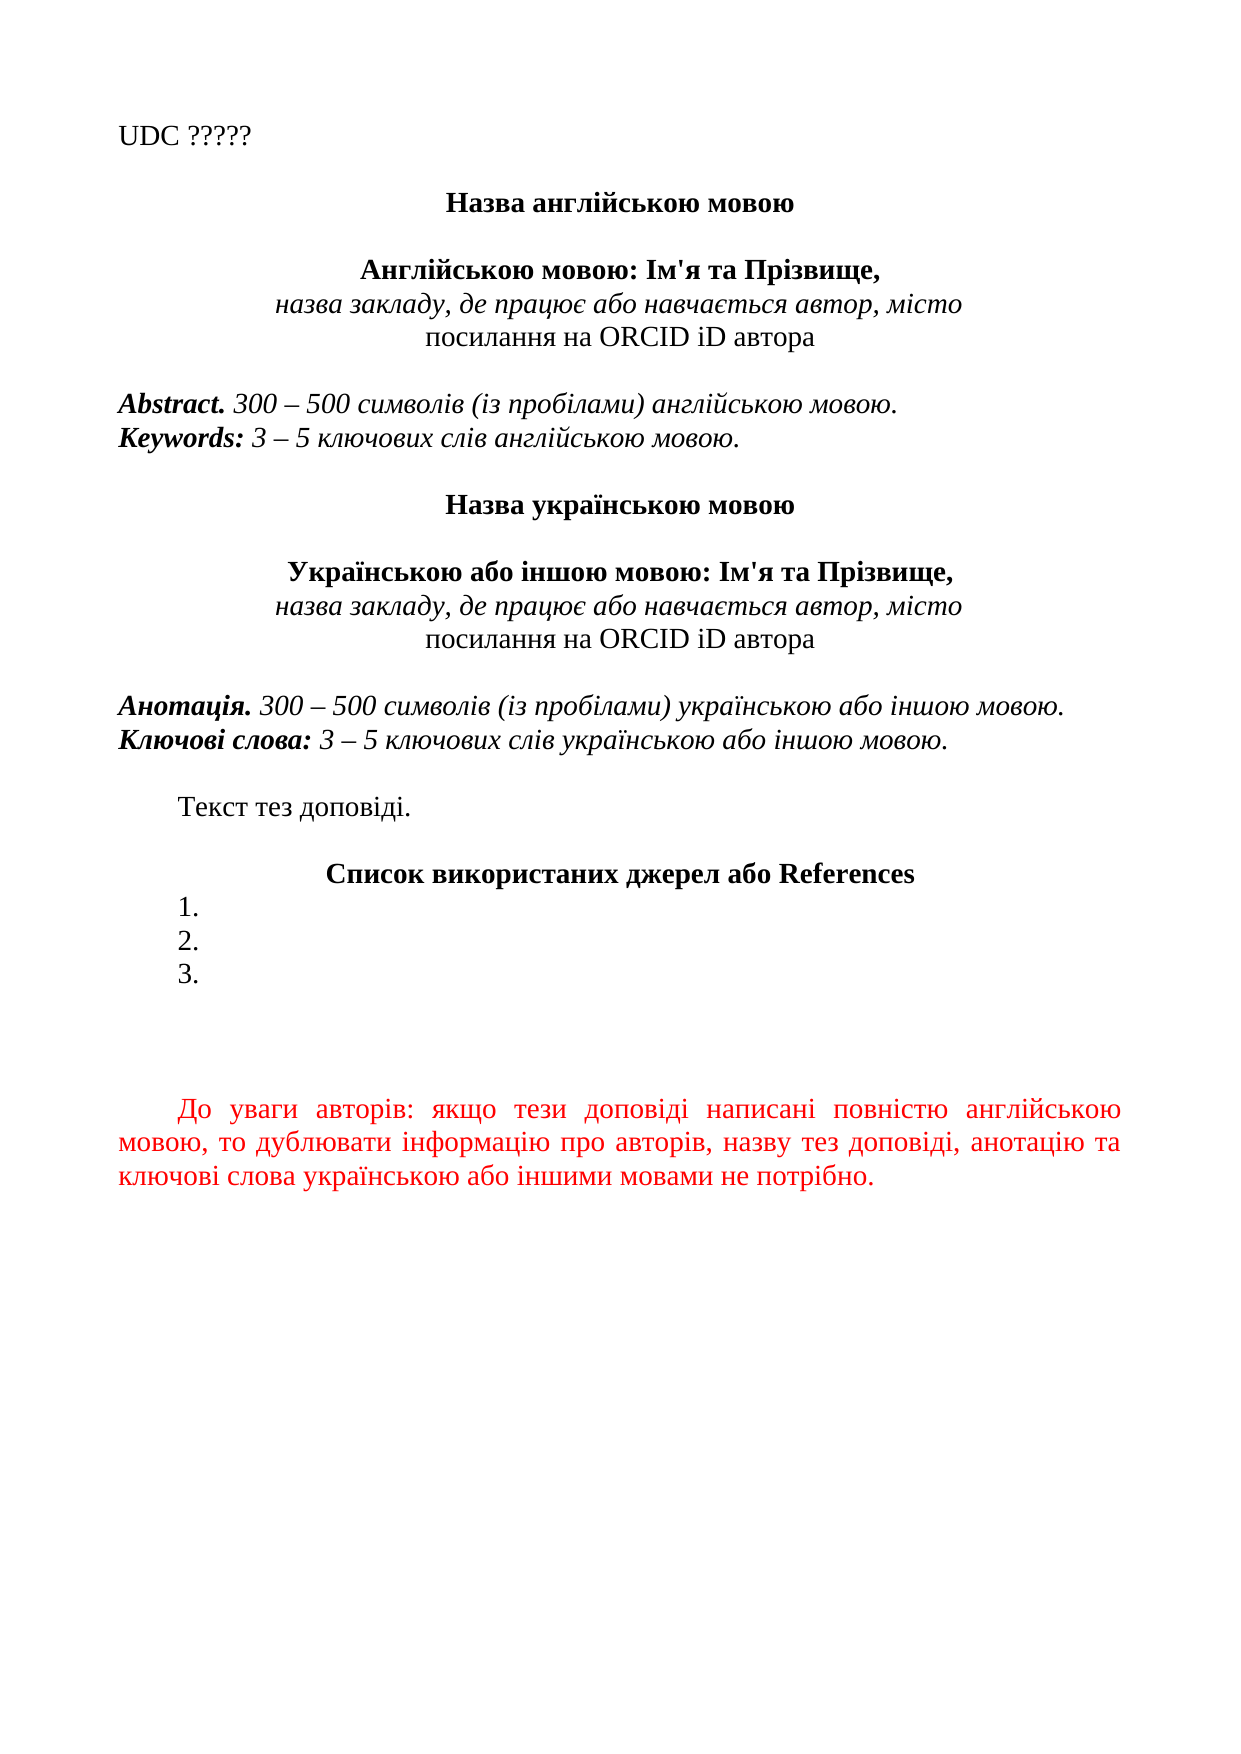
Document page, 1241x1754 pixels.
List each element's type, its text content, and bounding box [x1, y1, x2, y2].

text До уваги авторів: якщо тези доповіді написані повністю англійською мовою, то дублювати інформацію про авторів, назву тез доповіді, анотацію та ключові слова українською або іншими мовами не потрібно. [118, 1091, 1122, 1191]
text Ключові слова: 3 – 5 ключових слів українською або іншою мовою. [118, 722, 1122, 755]
text 3. [118, 957, 1122, 990]
text Назва англійською мовою [118, 185, 1122, 219]
text Українською або іншою мовою: Ім'я та Прізвище, [118, 554, 1122, 588]
text Список використаних джерел або References [118, 856, 1122, 889]
text Англійською мовою: Ім'я та Прізвище, [118, 252, 1122, 286]
text Назва українською мовою [118, 487, 1122, 521]
text назва закладу, де працює або навчається автор, місто [118, 286, 1122, 319]
text Abstract. 300 – 500 символів (із пробілами) англійською мовою. [118, 386, 1122, 420]
text посилання на ORCID iD автора [118, 621, 1122, 655]
text Текст тез доповіді. [118, 789, 1122, 822]
text назва закладу, де працює або навчається автор, місто [118, 588, 1122, 621]
text посилання на ORCID iD автора [118, 319, 1122, 353]
text UDC ????? [118, 118, 1122, 152]
text Keywords: 3 – 5 ключових слів англійською мовою. [118, 420, 1122, 453]
text Анотація. 300 – 500 символів (із пробілами) українською або іншою мовою. [118, 688, 1122, 722]
text 1. [118, 889, 1122, 923]
text 2. [118, 923, 1122, 957]
